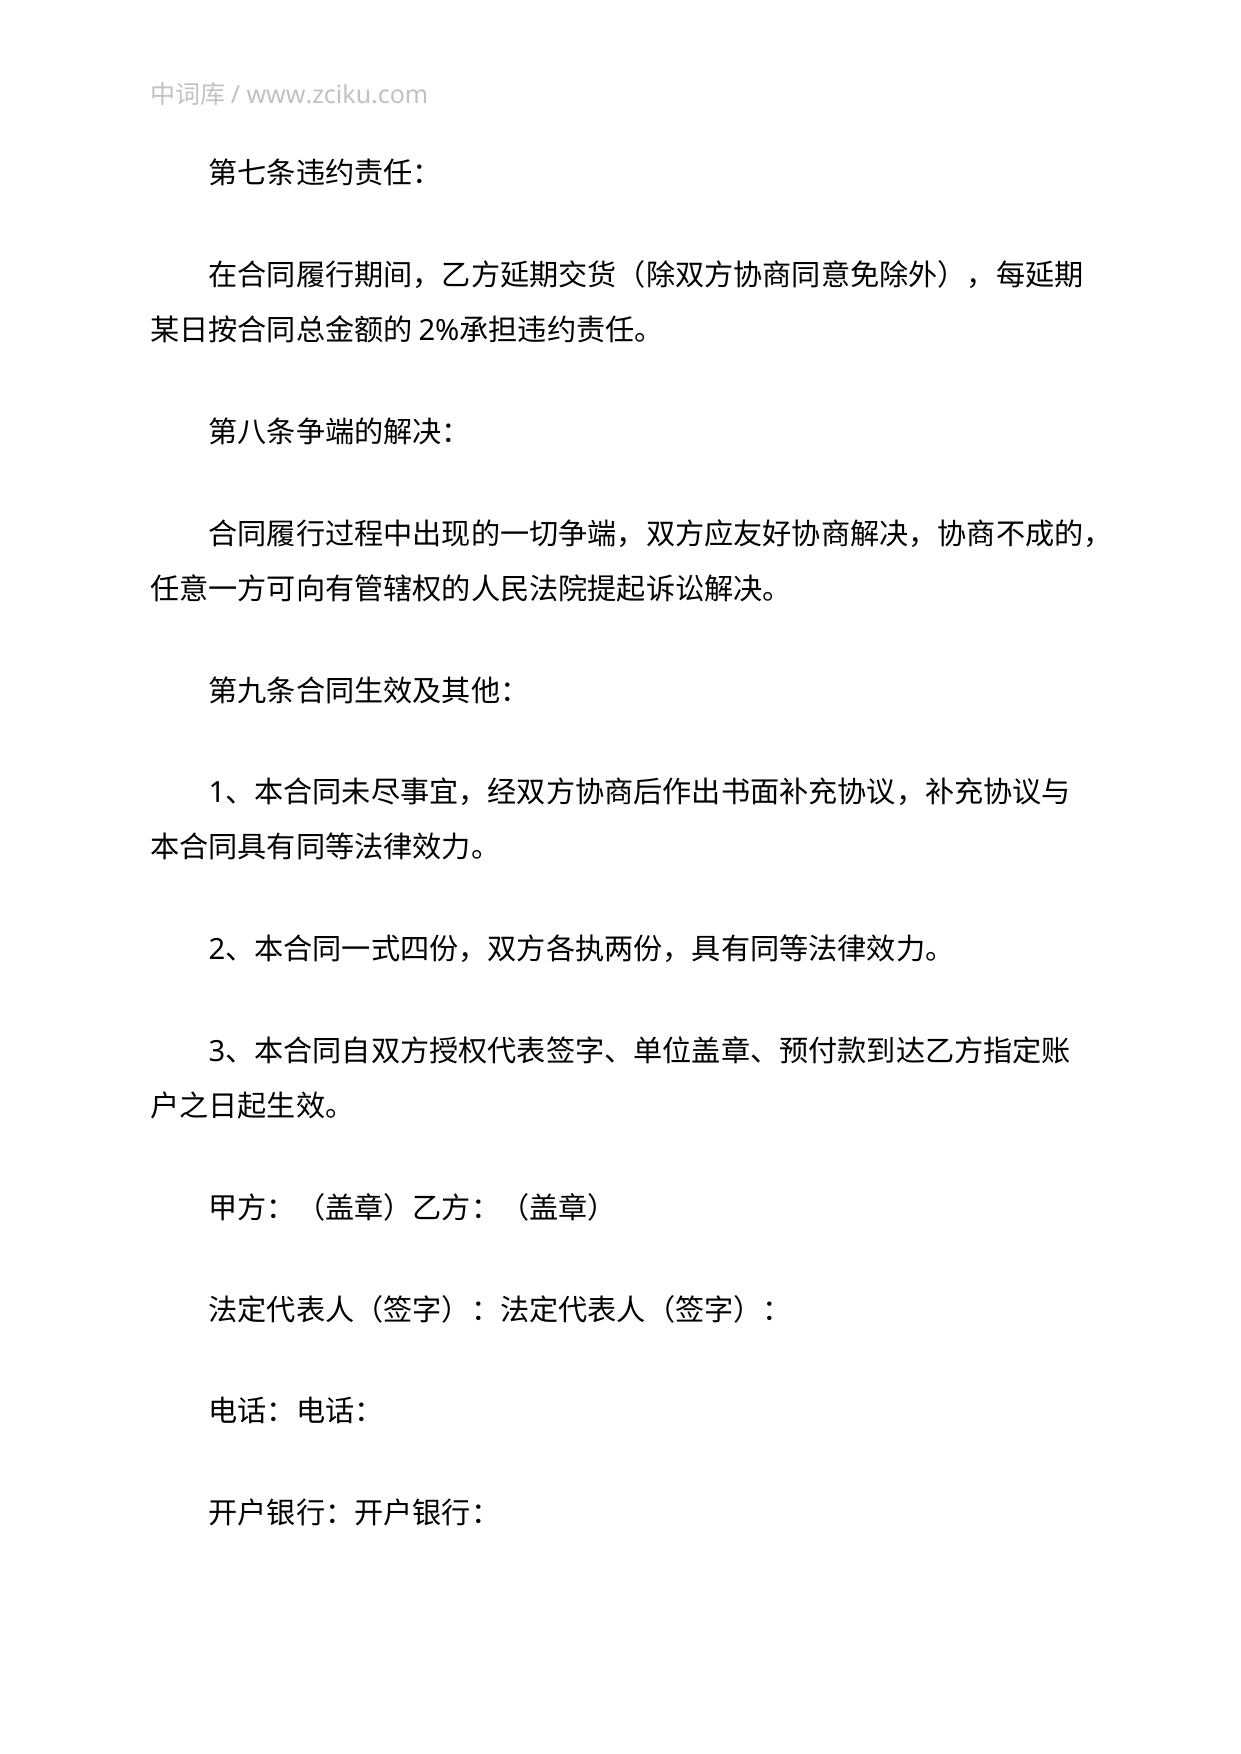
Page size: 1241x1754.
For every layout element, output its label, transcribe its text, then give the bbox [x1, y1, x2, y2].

text 第九条合同生效及其他： [150, 667, 1090, 709]
text 开户银行：开户银行： [150, 1490, 1090, 1532]
text 1、本合同未尽事宜，经双方协商后作出书面补充协议，补充协议与本合同具有同等法律效力。 [150, 769, 1090, 866]
text 第八条争端的解决： [150, 409, 1090, 451]
text 2、本合同一式四份，双方各执两份，具有同等法律效力。 [150, 926, 1090, 968]
text 甲方：（盖章）乙方：（盖章） [150, 1184, 1090, 1227]
text 合同履行过程中出现的一切争端，双方应友好协商解决，协商不成的，任意一方可向有管辖权的人民法院提起诉讼解决。 [150, 510, 1090, 608]
text 法定代表人（签字）：法定代表人（签字）： [150, 1286, 1090, 1328]
text 第七条违约责任： [150, 150, 1090, 192]
text 电话：电话： [150, 1388, 1090, 1430]
text 3、本合同自双方授权代表签字、单位盖章、预付款到达乙方指定账户之日起生效。 [150, 1028, 1090, 1125]
text 在合同履行期间，乙方延期交货（除双方协商同意免除外），每延期某日按合同总金额的2%承担违约责任。 [150, 252, 1090, 349]
